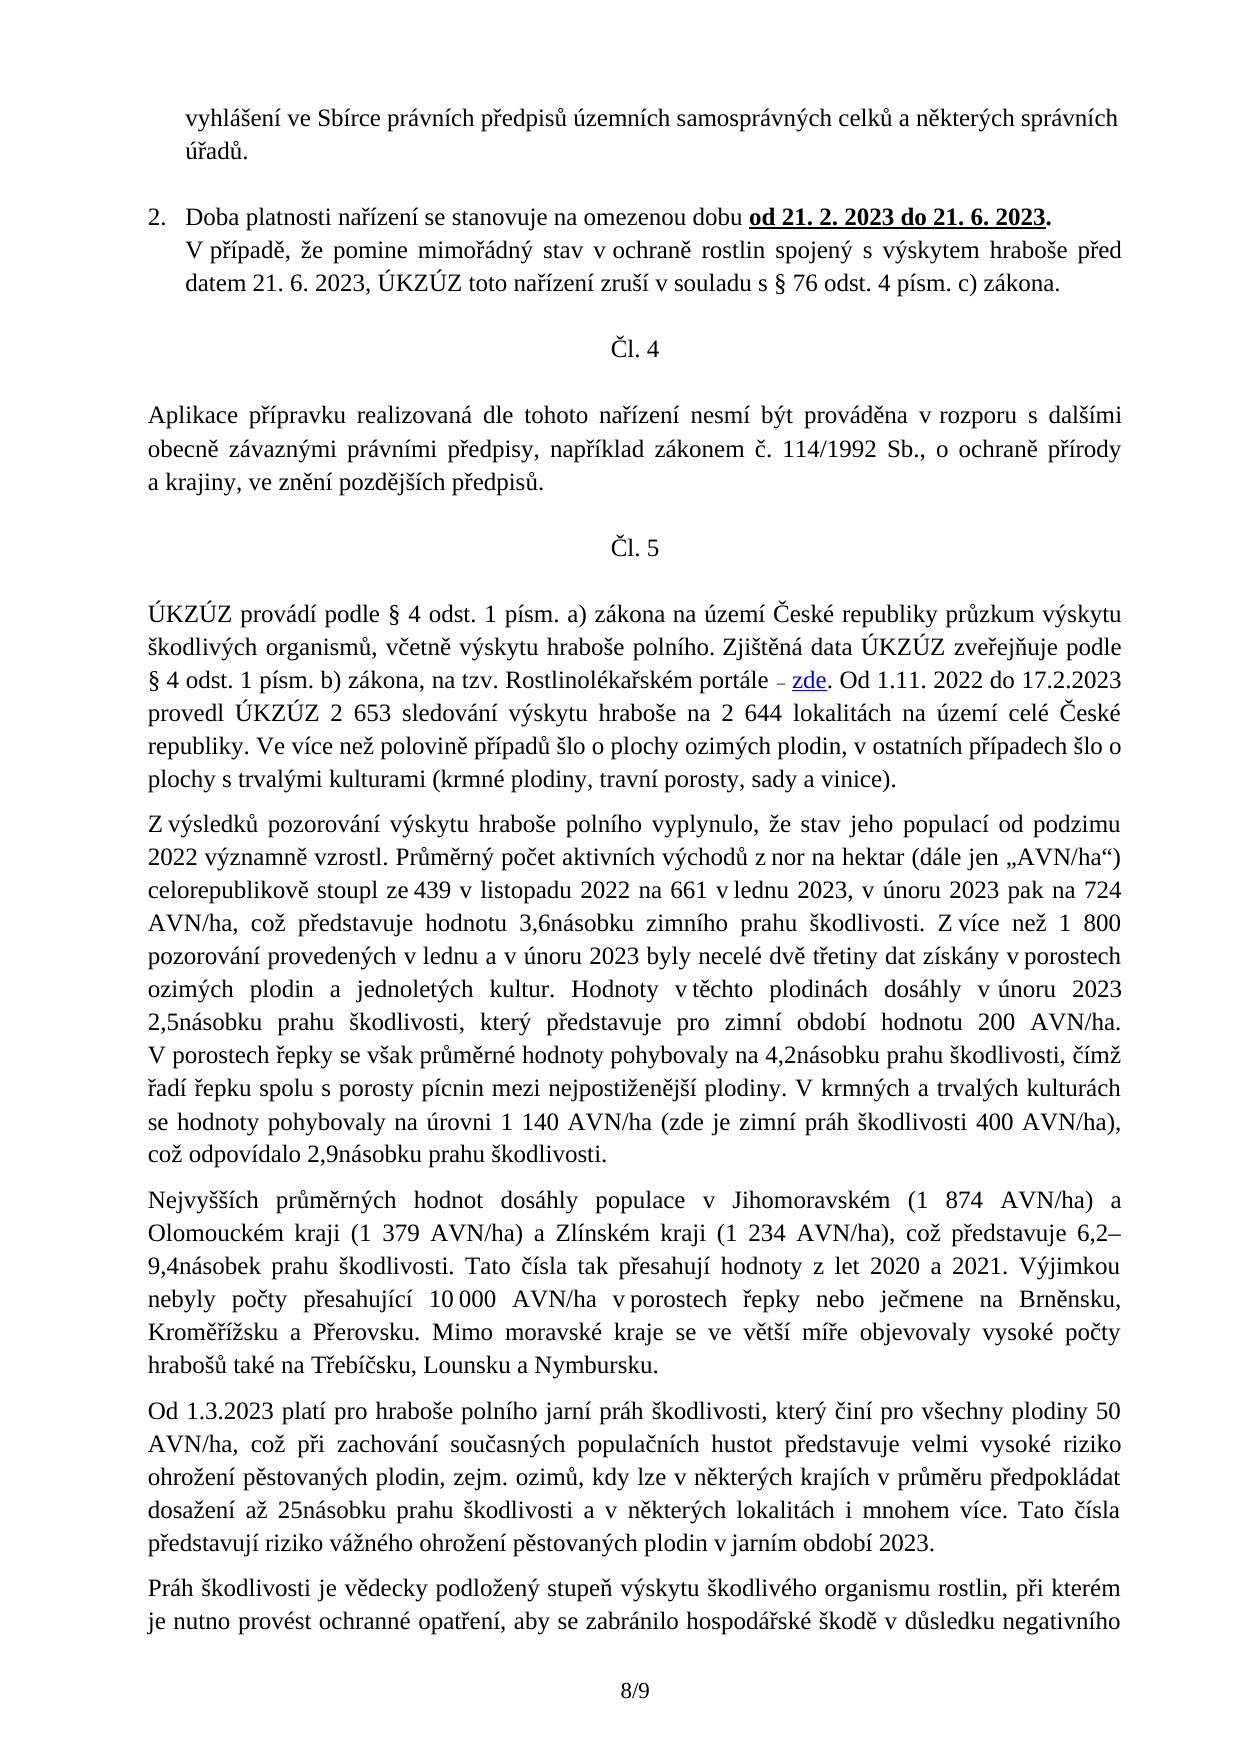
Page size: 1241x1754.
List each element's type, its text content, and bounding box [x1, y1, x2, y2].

text Z výsledků pozorování výskytu hraboše polního vyplynulo, že stav jeho populací od podzimu 2022 významně vzrostl. Průměrný počet aktivních východů z nor na hektar (dále jen „AVN/ha“) celorepublikově stoupl ze 439 v listopadu 2022 na 661 v lednu 2023, v únoru 2023 pak na 724 AVN/ha, což představuje hodnotu 3,6násobku zimního prahu škodlivosti. Z více než 1 800 pozorování provedených v lednu a v únoru 2023 byly necelé dvě třetiny dat získány v porostech ozimých plodin a jednoletých kultur. Hodnoty v těchto plodinách dosáhly v únoru 2023 2,5násobku prahu škodlivosti, který představuje pro zimní období hodnotu 200 AVN/ha. V porostech řepky se však průměrné hodnoty pohybovaly na 4,2násobku prahu škodlivosti, čímž řadí řepku spolu s porosty pícnin mezi nejpostiženější plodiny. V krmných a trvalých kulturách se hodnoty pohybovaly na úrovni 1 140 AVN/ha (zde je zimní práh škodlivosti 400 AVN/ha), což odpovídalo 2,9násobku prahu škodlivosti. [148, 809, 1122, 1168]
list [148, 103, 1122, 165]
list Doba platnosti nařízení se stanovuje na omezenou dobu od 21. 2. 2023 do 21. 6. 2023. V případě, že pomine mimořádný stav v ochraně rostlin spojený s výskytem hraboše před datem 21. 6. 2023, ÚKZÚZ toto nařízení zruší v souladu s § 76 odst. 4 písm. c) zákona. [148, 202, 1122, 297]
text Od 1.3.2023 platí pro hraboše polního jarní práh škodlivosti, který činí pro všechny plodiny 50 AVN/ha, což při zachování současných populačních hustot představuje velmi vysoké riziko ohrožení pěstovaných plodin, zejm. ozimů, kdy lze v některých krajích v průměru předpokládat dosažení až 25násobku prahu škodlivosti a v některých lokalitách i mnohem více. Tato čísla představují riziko vážného ohrožení pěstovaných plodin v jarním období 2023. [148, 1396, 1122, 1557]
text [148, 1573, 1122, 1635]
text Aplikace přípravku realizovaná dle tohoto nařízení nesmí být prováděna v rozporu s dalšími obecně závaznými právními předpisy, například zákonem č. 114/1992 Sb., o ochraně přírody a krajiny, ve znění pozdějších předpisů. [148, 401, 1122, 495]
text ÚKZÚZ provádí podle § 4 odst. 1 písm. a) zákona na území České republiky průzkum výskytu škodlivých organismů, včetně výskytu hraboše polního. Zjištěná data ÚKZÚZ zveřejňuje podle § 4 odst. 1 písm. b) zákona, na tzv. Rostlinolékařském portále – zde. Od 1.11. 2022 do 17.2.2023 provedl ÚKZÚZ 2 653 sledování výskytu hraboše na 2 644 lokalitách na území celé České republiky. Ve více než polovině případů šlo o plochy ozimých plodin, v ostatních případech šlo o plochy s trvalými kulturami (krmné plodiny, travní porosty, sady a vinice). [148, 599, 1122, 793]
text Čl. 5 [148, 533, 1122, 561]
text Nejvyšších průměrných hodnot dosáhly populace v Jihomoravském (1 874 AVN/ha) a Olomouckém kraji (1 379 AVN/ha) a Zlínském kraji (1 234 AVN/ha), což představuje 6,2–9,4násobek prahu škodlivosti. Tato čísla tak přesahují hodnoty z let 2020 a 2021. Výjimkou nebyly počty přesahující 10 000 AVN/ha v porostech řepky nebo ječmene na Brněnsku, Kroměřížsku a Přerovsku. Mimo moravské kraje se ve větší míře objevovaly vysoké počty hrabošů také na Třebíčsku, Lounsku a Nymbursku. [148, 1185, 1122, 1379]
text Čl. 4 [148, 334, 1122, 363]
